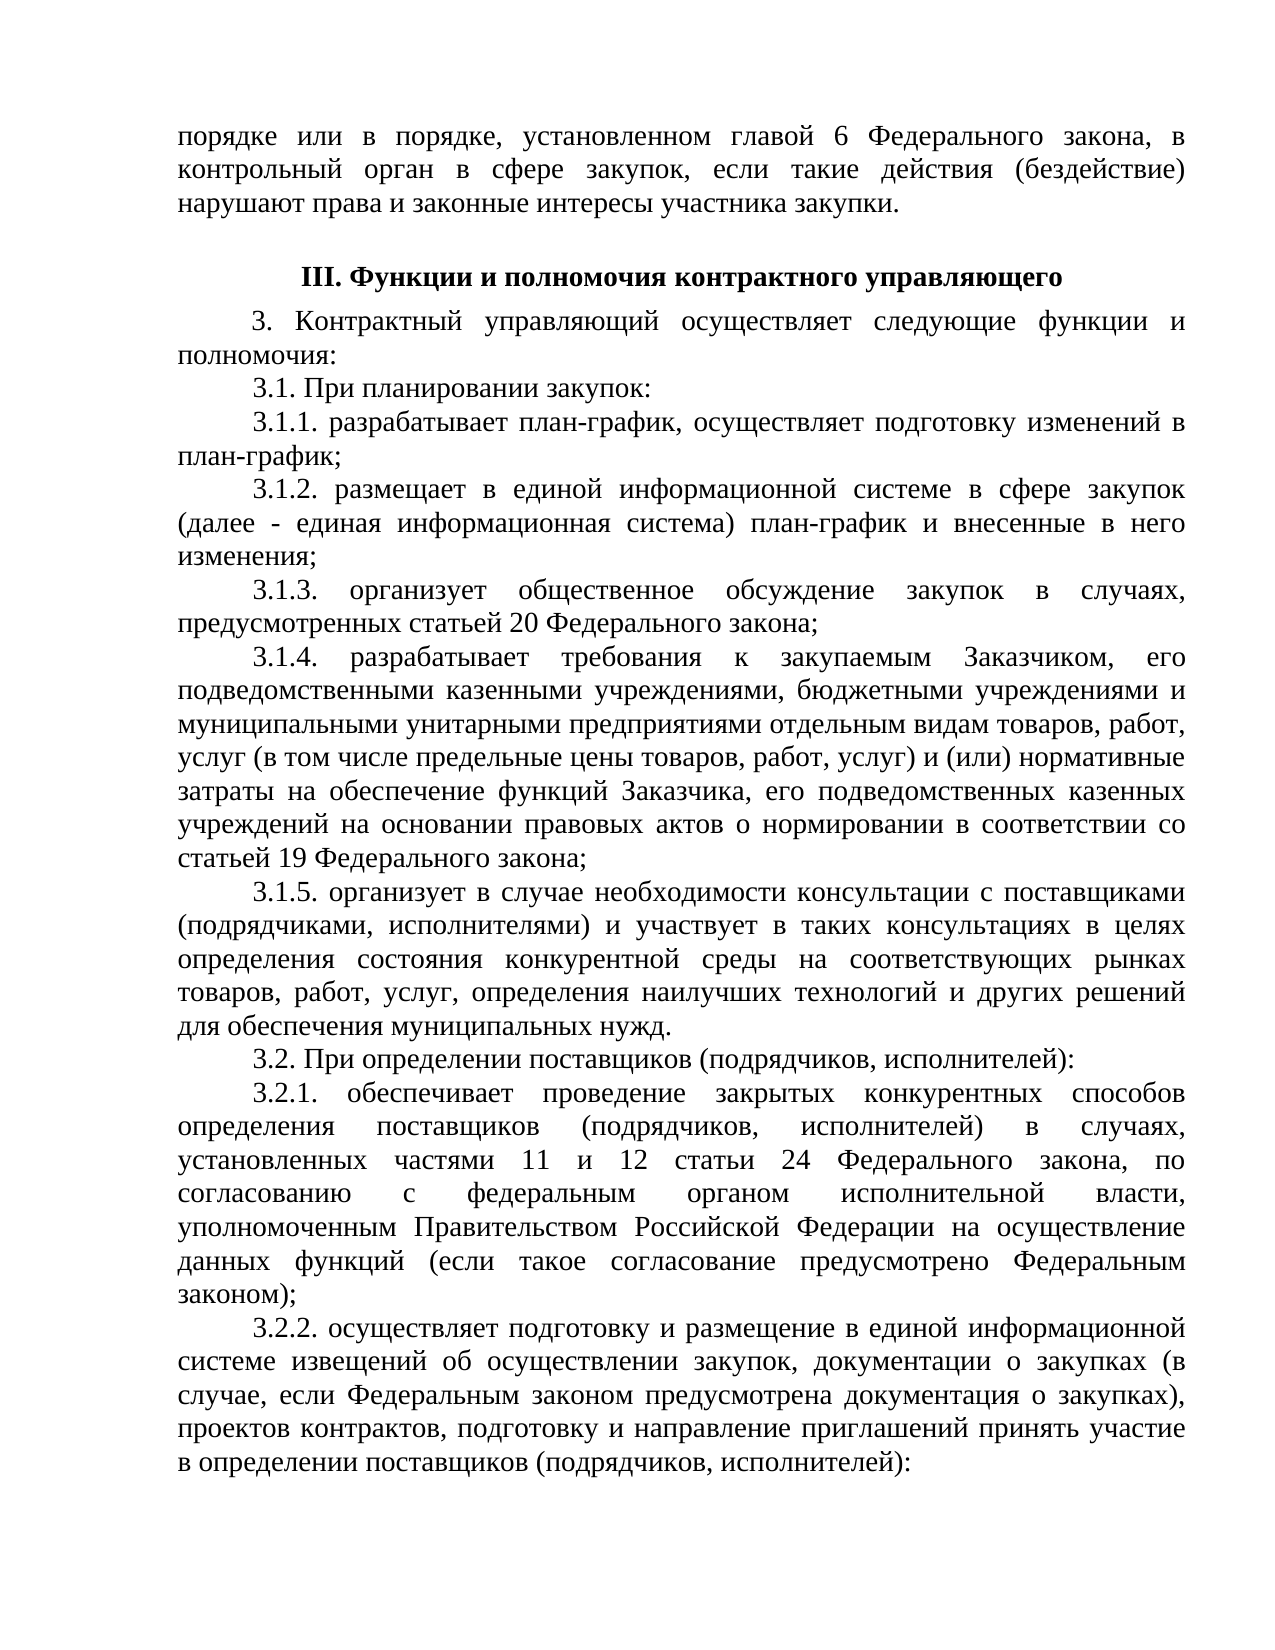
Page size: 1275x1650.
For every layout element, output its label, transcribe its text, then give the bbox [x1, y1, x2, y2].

text 3.1.4. разрабатывает требования к закупаемым Заказчиком, его подведомственными казенными учреждениями, бюджетными учреждениями и муниципальными унитарными предприятиями отдельным видам товаров, работ, услуг (в том числе предельные цены товаров, работ, услуг) и (или) нормативные затраты на обеспечение функций Заказчика, его подведомственных казенных учреждений на основании правовых актов о нормировании в соответствии со статьей 19 Федерального закона; [177, 639, 1186, 874]
text 3.1.1. разрабатывает план-график, осуществляет подготовку изменений в план-график; [177, 404, 1186, 471]
text 3.1.2. размещает в единой информационной системе в сфере закупок (далее - единая информационная система) план-график и внесенные в него изменения; [177, 471, 1186, 572]
text 3.1.3. организует общественное обсуждение закупок в случаях, предусмотренных статьей 20 Федерального закона; [177, 572, 1186, 639]
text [177, 118, 1186, 219]
text 3.2.1. обеспечивает проведение закрытых конкурентных способов определения поставщиков (подрядчиков, исполнителей) в случаях, установленных частями 11 и 12 статьи 24 Федерального закона, по согласованию с федеральным органом исполнительной власти, уполномоченным Правительством Российской Федерации на осуществление данных функций (если такое согласование предусмотрено Федеральным законом); [177, 1075, 1186, 1310]
text 3.1.5. организует в случае необходимости консультации с поставщиками (подрядчиками, исполнителями) и участвует в таких консультациях в целях определения состояния конкурентной среды на соответствующих рынках товаров, работ, услуг, определения наилучших технологий и других решений для обеспечения муниципальных нужд. [177, 874, 1186, 1041]
text 3. Контрактный управляющий осуществляет следующие функции и полномочия: [177, 303, 1186, 371]
text 3.1. При планировании закупок: [177, 371, 1186, 404]
text 3.2. При определении поставщиков (подрядчиков, исполнителей): [177, 1041, 1186, 1075]
text 3.2.2. осуществляет подготовку и размещение в единой информационной системе извещений об осуществлении закупок, документации о закупках (в случае, если Федеральным законом предусмотрена документация о закупках), проектов контрактов, подготовку и направление приглашений принять участие в определении поставщиков (подрядчиков, исполнителей): [177, 1310, 1186, 1477]
text III. Функции и полномочия контрактного управляющего [177, 259, 1186, 292]
